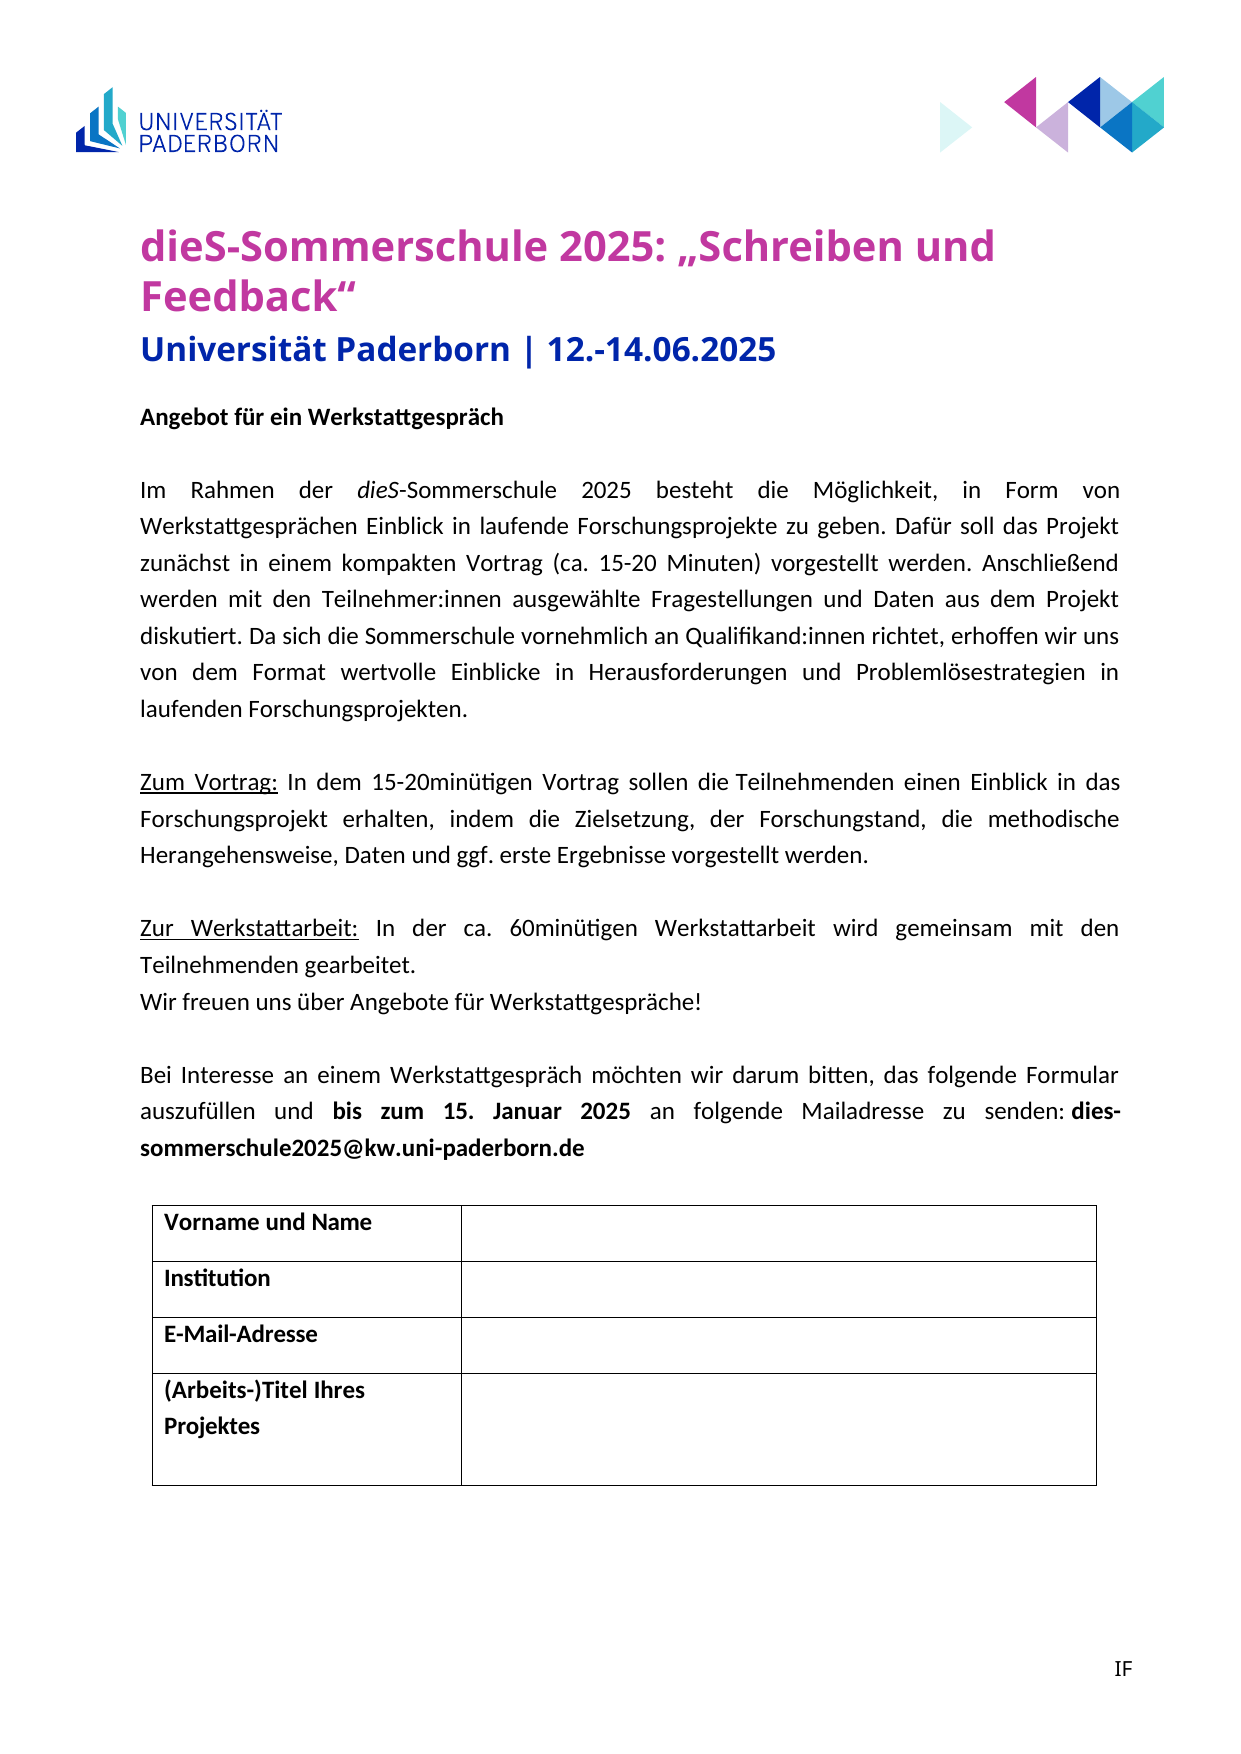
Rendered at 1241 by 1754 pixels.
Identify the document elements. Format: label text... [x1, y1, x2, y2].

table_cell Institution [153, 1262, 461, 1317]
text Angebot für ein Werkstattgespräch [140, 401, 1121, 431]
table_header [462, 1206, 1096, 1261]
text Zur Werkstattarbeit: In der ca. 60minütigen Werkstattarbeit wird gemeinsam mit den Teilnehmenden gearbeitet. [140, 912, 1121, 979]
table_cell [462, 1318, 1096, 1373]
text Zum Vortrag: In dem 15-20minütigen Vortrag sollen die Teilnehmenden einen Einblick in das Forschungsprojekt erhalten, indem die Zielsetzung, der Forschungstand, die methodische Herangehensweise, Daten und ggf. erste Ergebnisse vorgestellt werden. [140, 766, 1121, 870]
text Bei Interesse an einem Werkstattgespräch möchten wir darum bitten, das folgende Formular auszufüllen und bis zum 15. Januar 2025 an folgende Mailadresse zu senden: dies-sommerschule2025@kw.uni-paderborn.de [140, 1059, 1121, 1162]
text Universität Paderborn | 12.-14.06.2025 [140, 321, 1132, 371]
table_cell E-Mail-Adresse [153, 1318, 461, 1373]
text dieS-Sommerschule 2025: „Schreiben und Feedback“ [140, 221, 1132, 321]
table_cell [462, 1374, 1096, 1485]
text Wir freuen uns über Angebote für Werkstattgespräche! [140, 986, 1121, 1016]
table_cell (Arbeits-)Titel Ihres Projektes [153, 1374, 461, 1485]
table_header Vorname und Name [153, 1206, 461, 1261]
table_cell [462, 1262, 1096, 1317]
text Im Rahmen der dieS-Sommerschule 2025 besteht die Möglichkeit, in Form von Werkstattgesprächen Einblick in laufende Forschungsprojekte zu geben. Dafür soll das Projekt zunächst in einem kompakten Vortrag (ca. 15-20 Minuten) vorgestellt werden. Anschließend werden mit den Teilnehmer:innen ausgewählte Fragestellungen und Daten aus dem Projekt diskutiert. Da sich die Sommerschule vornehmlich an Qualifikand:innen richtet, erhoffen wir uns von dem Format wertvolle Einblicke in Herausforderungen und Problemlösestrategien in laufenden Forschungsprojekten. [140, 474, 1121, 724]
